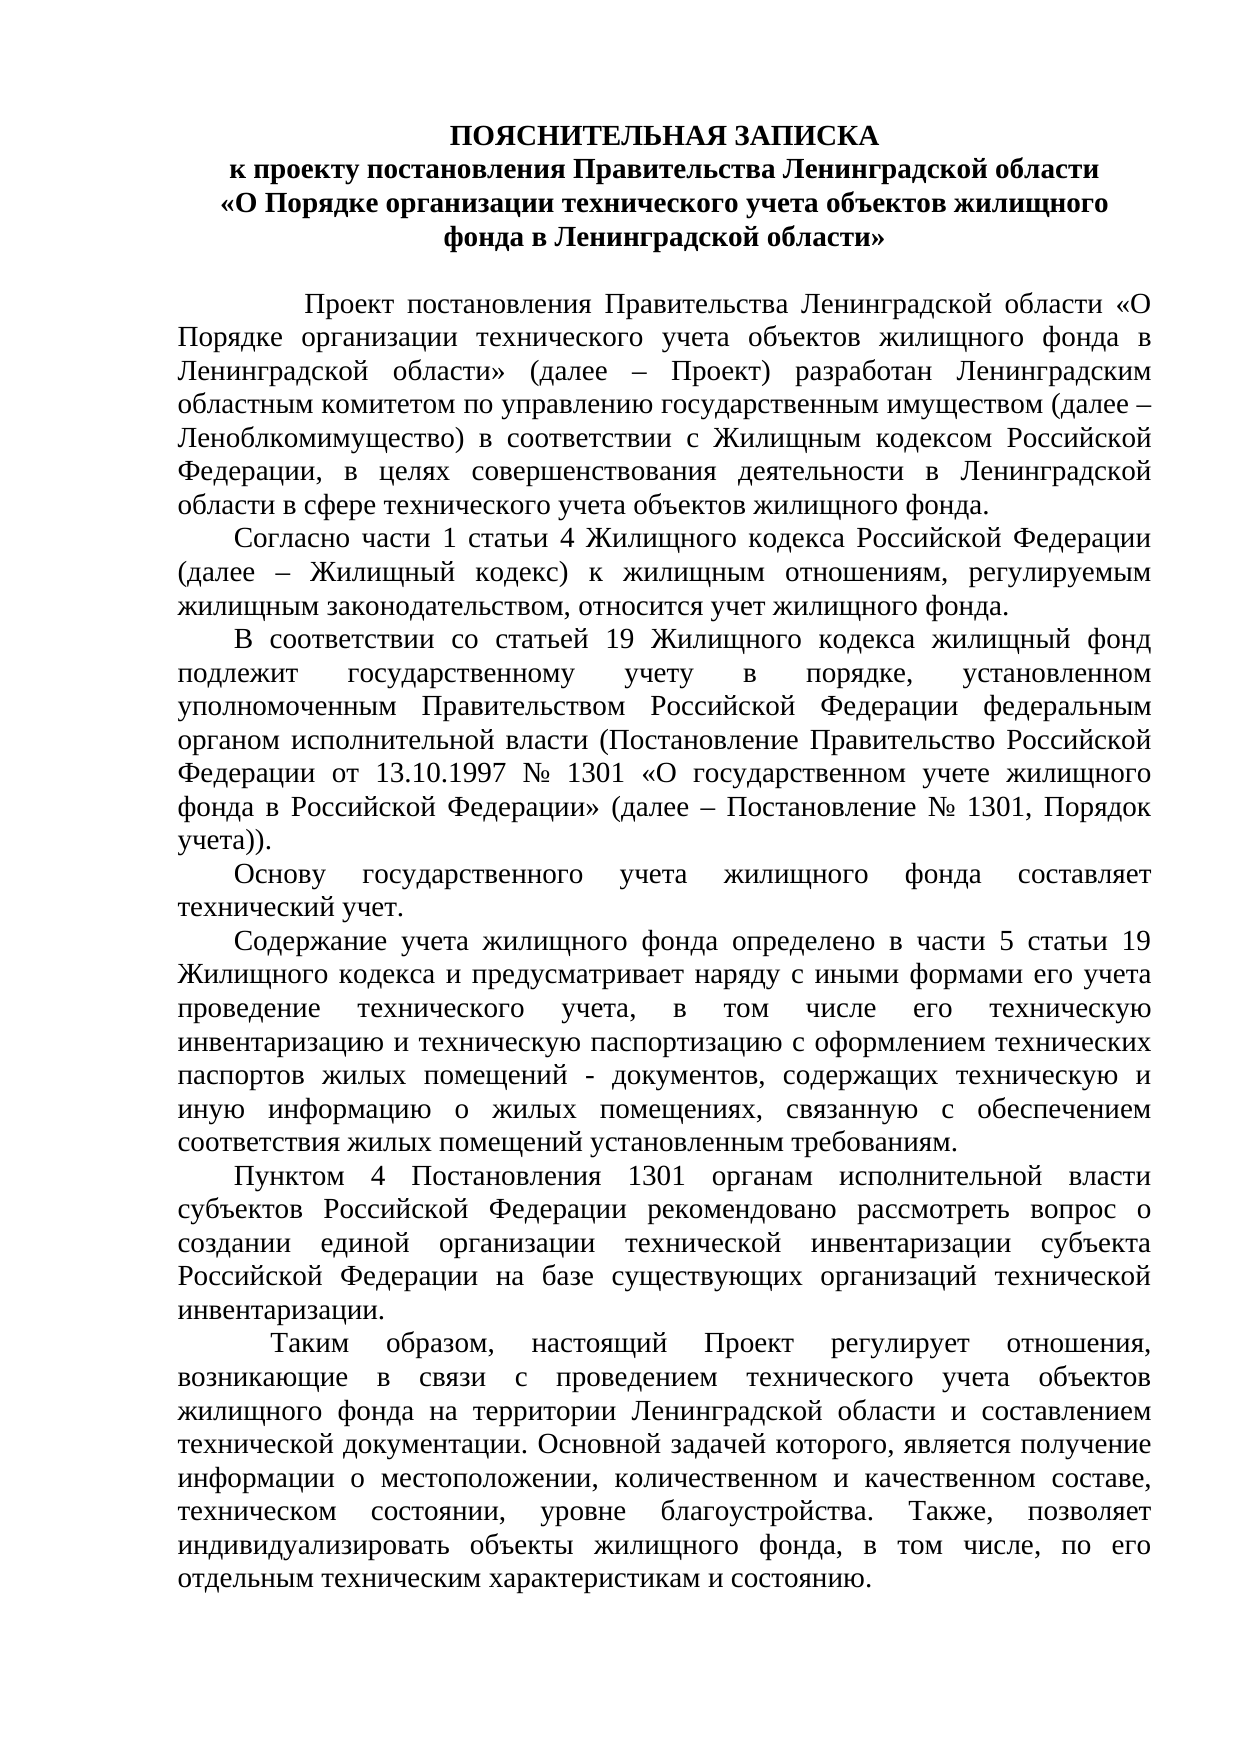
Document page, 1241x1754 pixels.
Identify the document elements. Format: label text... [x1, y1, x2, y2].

text ПОЯСНИТЕЛЬНАЯ ЗАПИСКА [177, 118, 1152, 152]
text Проект постановления Правительства Ленинградской области «О Порядке организации технического учета объектов жилищного фонда в Ленинградской области» (далее – Проект) разработан Ленинградским областным комитетом по управлению государственным имуществом (далее – Леноблкомимущество) в соответствии с Жилищным кодексом Российской Федерации, в целях совершенствования деятельности в Ленинградской области в сфере технического учета объектов жилищного фонда. [177, 286, 1152, 521]
text Пунктом 4 Постановления 1301 органам исполнительной власти субъектов Российской Федерации рекомендовано рассмотреть вопрос о создании единой организации технической инвентаризации субъекта Российской Федерации на базе существующих организаций технической инвентаризации. [177, 1158, 1152, 1326]
text Содержание учета жилищного фонда определено в части 5 статьи 19 Жилищного кодекса и предусматривает наряду с иными формами его учета проведение технического учета, в том числе его техническую инвентаризацию и техническую паспортизацию с оформлением технических паспортов жилых помещений - документов, содержащих техническую и иную информацию о жилых помещениях, связанную с обеспечением соответствия жилых помещений установленным требованиям. [177, 923, 1152, 1158]
text В соответствии со статьей 19 Жилищного кодекса жилищный фонд подлежит государственному учету в порядке, установленном уполномоченным Правительством Российской Федерации федеральным органом исполнительной власти (Постановление Правительство Российской Федерации от 13.10.1997 № 1301 «О государственном учете жилищного фонда в Российской Федерации» (далее – Постановление № 1301, Порядок учета)). [177, 621, 1152, 856]
text Основу государственного учета жилищного фонда составляет технический учет. [177, 856, 1152, 923]
text Согласно части 1 статьи 4 Жилищного кодекса Российской Федерации (далее – Жилищный кодекс) к жилищным отношениям, регулируемым жилищным законодательством, относится учет жилищного фонда. [177, 521, 1152, 621]
title «О Порядке организации технического учета объектов жилищного фонда в Ленинградской области» [177, 185, 1152, 252]
text Таким образом, настоящий Проект регулирует отношения, возникающие в связи с проведением технического учета объектов жилищного фонда на территории Ленинградской области и составлением технической документации. Основной задачей которого, является получение информации о местоположении, количественном и качественном составе, техническом состоянии, уровне благоустройства. Также, позволяет индивидуализировать объекты жилищного фонда, в том числе, по его отдельным техническим характеристикам и состоянию. [177, 1326, 1152, 1594]
text к проекту постановления Правительства Ленинградской области [177, 152, 1152, 185]
